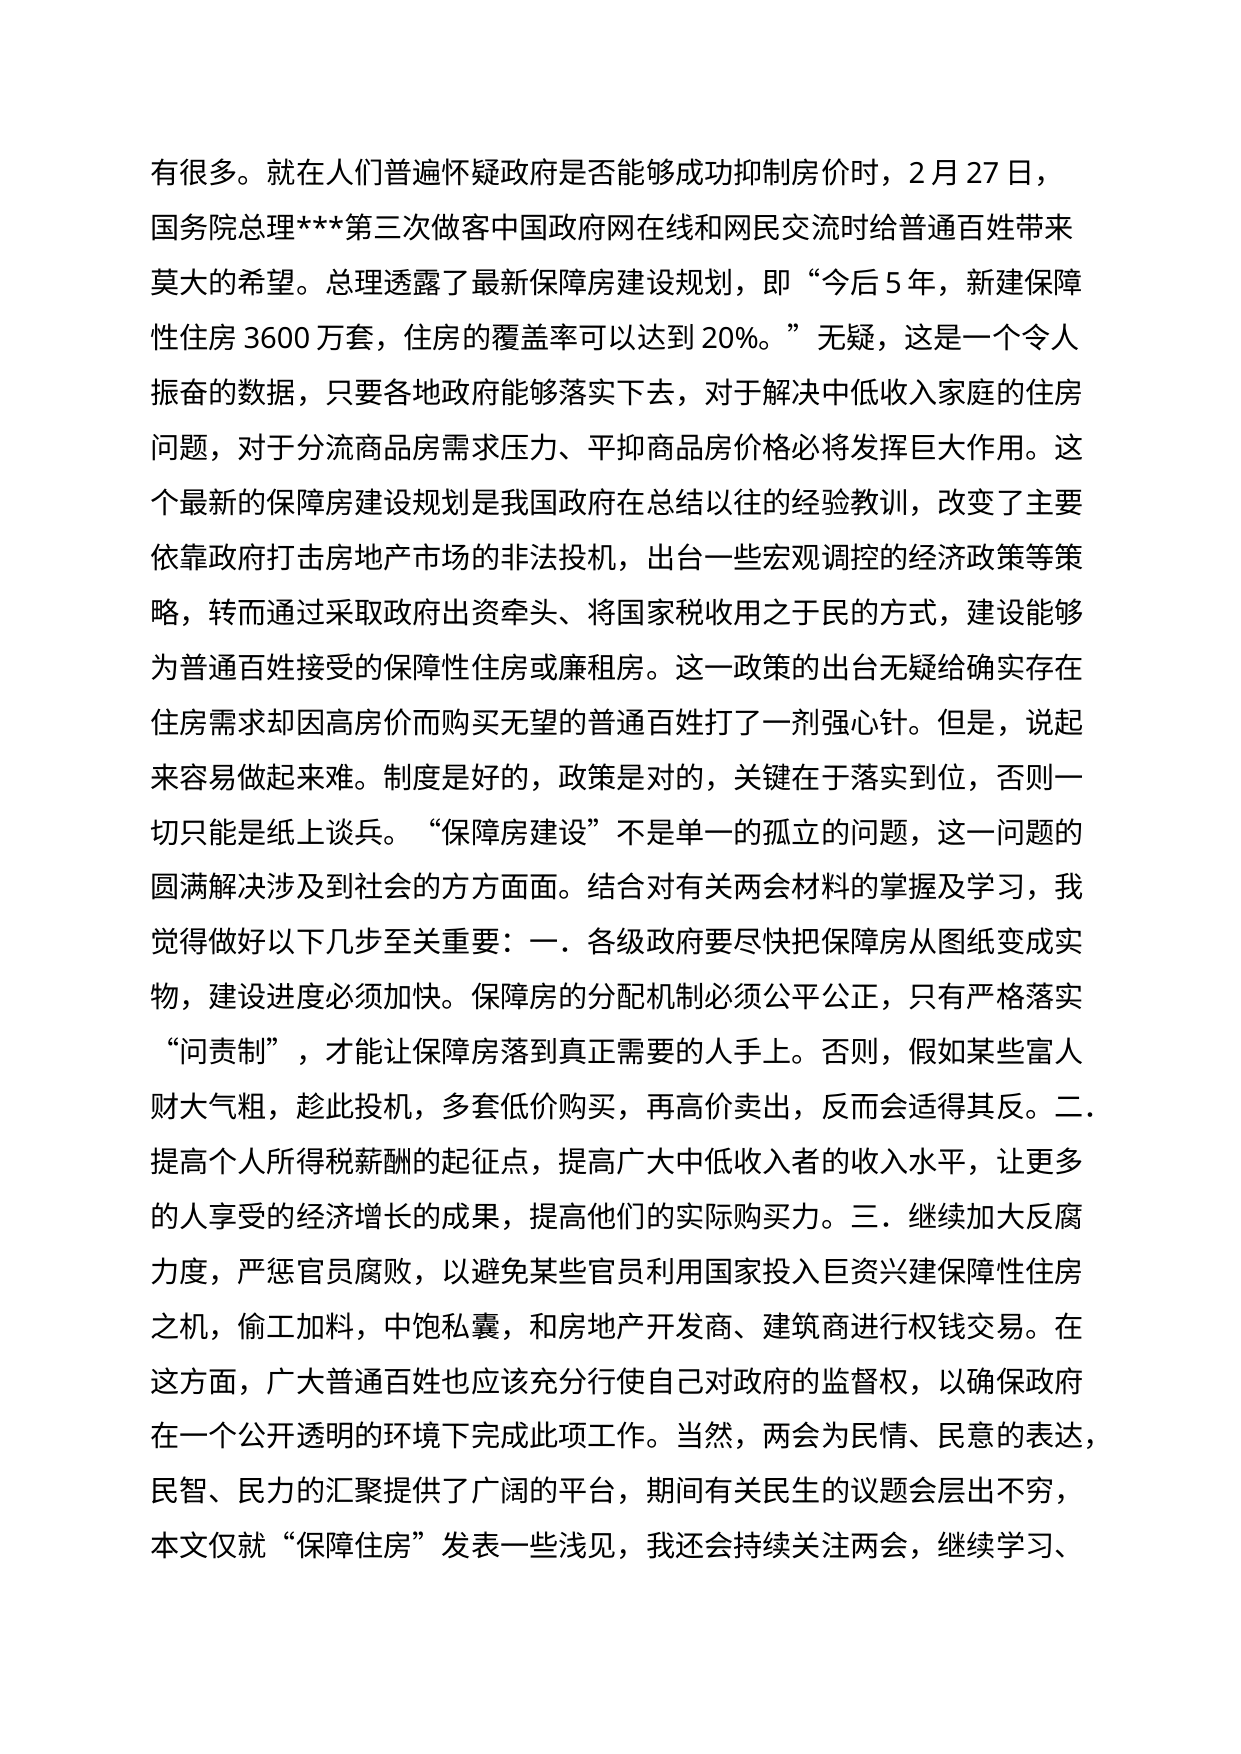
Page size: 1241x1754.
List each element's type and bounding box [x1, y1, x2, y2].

text [150, 150, 1090, 1565]
